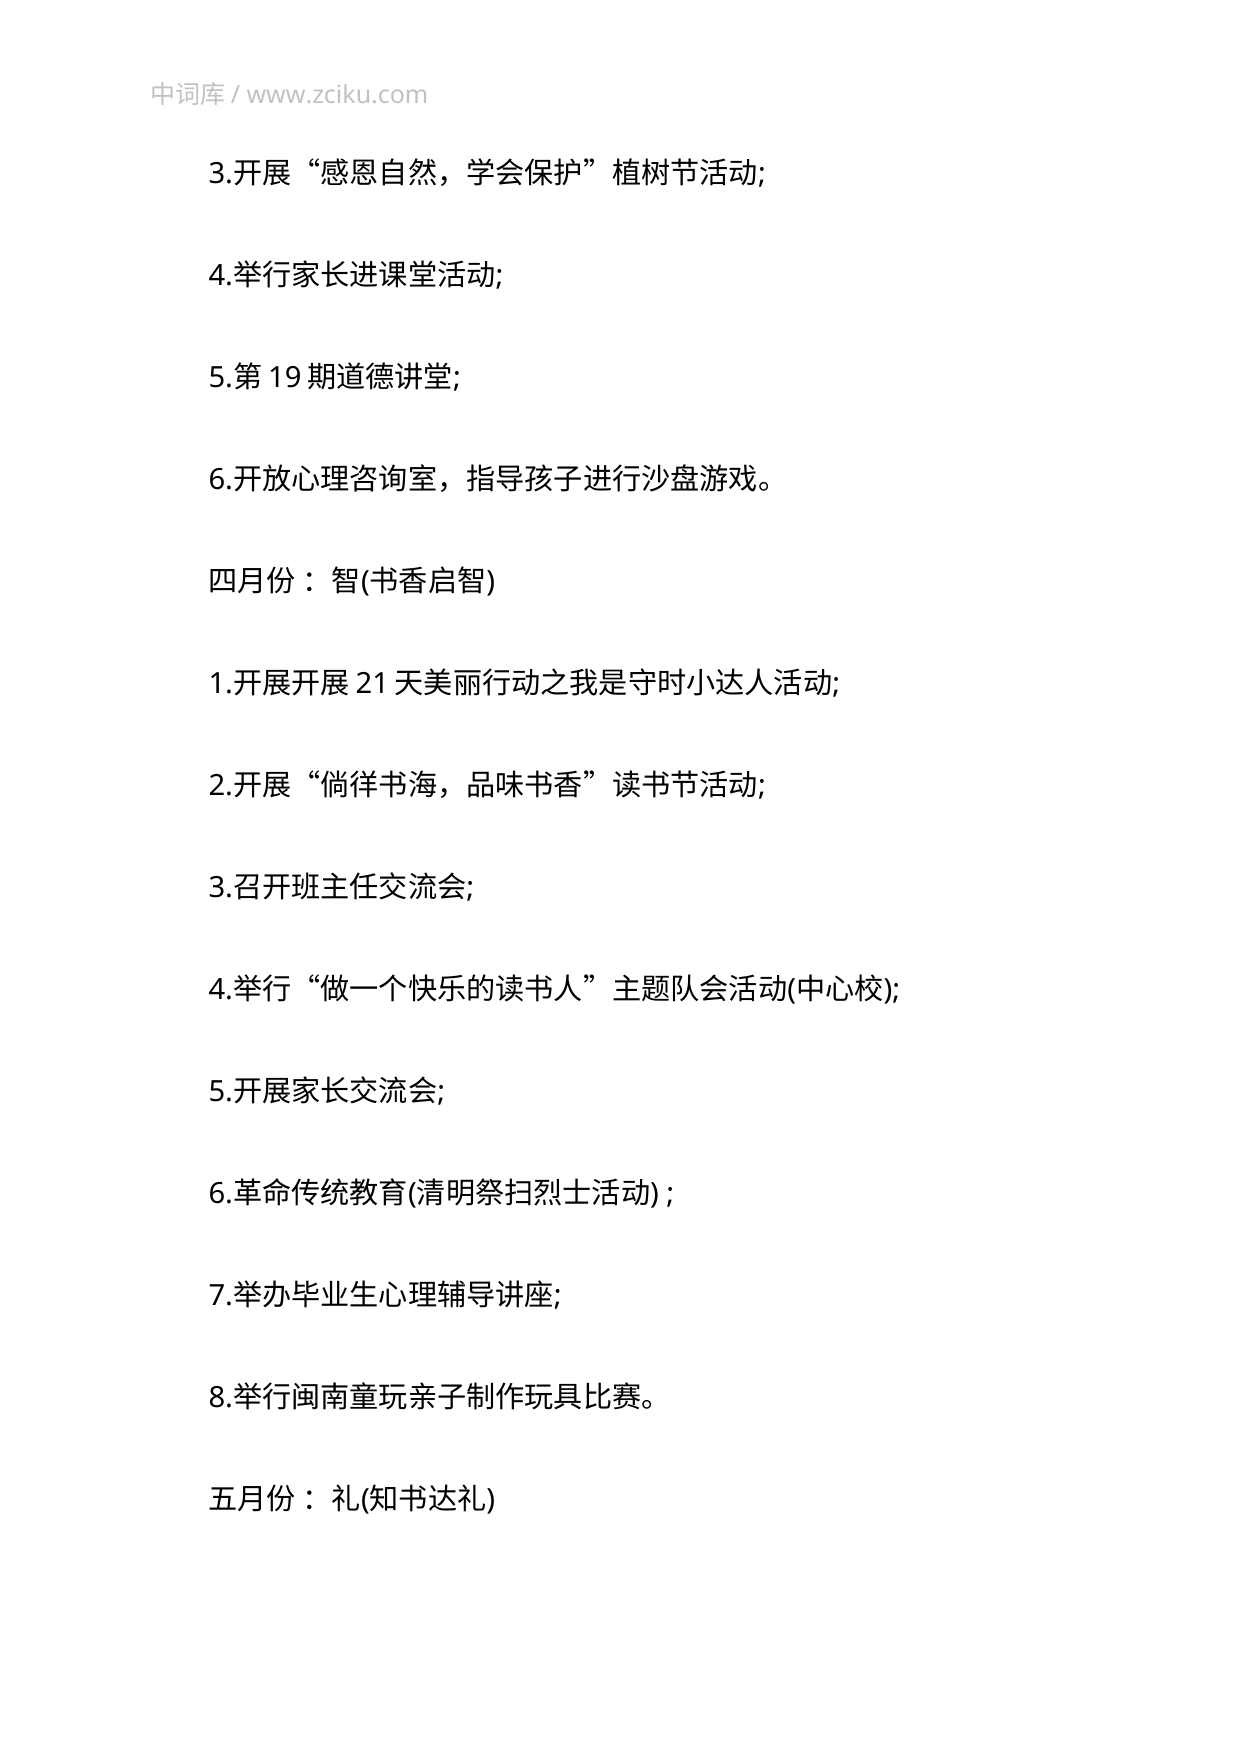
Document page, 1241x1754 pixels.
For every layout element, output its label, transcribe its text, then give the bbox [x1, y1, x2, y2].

text 3.开展“感恩自然，学会保护”植树节活动; [150, 150, 1090, 192]
text 4.举行家长进课堂活动; [150, 252, 1090, 294]
text 6.开放心理咨询室，指导孩子进行沙盘游戏。 [150, 456, 1090, 498]
text 3.召开班主任交流会; [150, 864, 1090, 906]
text 8.举行闽南童玩亲子制作玩具比赛。 [150, 1374, 1090, 1416]
text 2.开展“倘徉书海，品味书香”读书节活动; [150, 762, 1090, 804]
text 7.举办毕业生心理辅导讲座; [150, 1272, 1090, 1314]
text 6.革命传统教育(清明祭扫烈士活动) ; [150, 1170, 1090, 1212]
text 五月份 ：礼(知书达礼) [150, 1476, 1090, 1518]
text 5.开展家长交流会; [150, 1068, 1090, 1110]
text 4.举行“做一个快乐的读书人”主题队会活动(中心校); [150, 966, 1090, 1008]
text 四月份 ：智(书香启智) [150, 558, 1090, 600]
text 1.开展开展21天美丽行动之我是守时小达人活动; [150, 660, 1090, 702]
text 5.第19期道德讲堂; [150, 354, 1090, 396]
